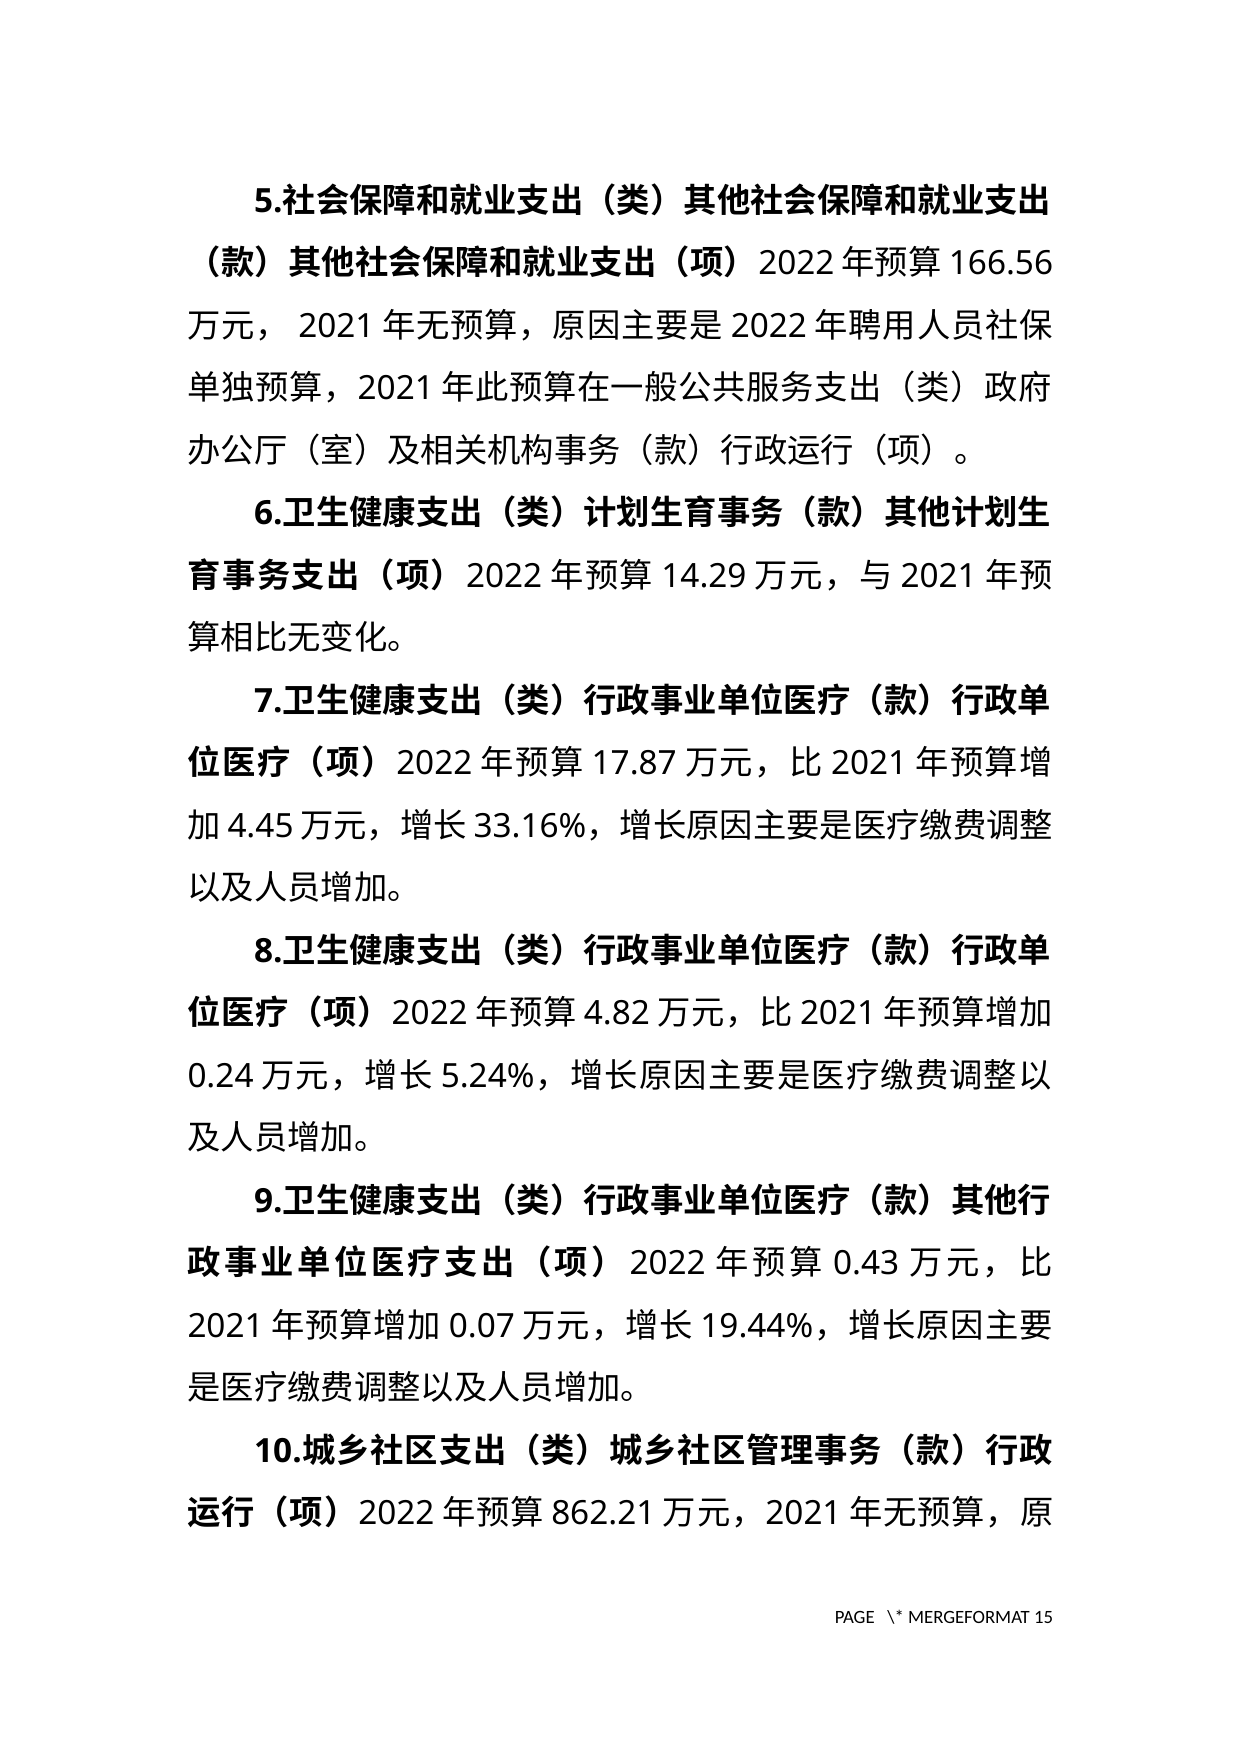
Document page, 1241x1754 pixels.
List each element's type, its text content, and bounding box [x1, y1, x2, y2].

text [187, 1412, 1053, 1537]
text 9.卫生健康支出（类）行政事业单位医疗（款）其他行政事业单位医疗支出（项）2022年预算0.43万元，比2021年预算增加0.07万元，增长19.44%，增长原因主要是医疗缴费调整以及人员增加。 [187, 1162, 1053, 1412]
text 8.卫生健康支出（类）行政事业单位医疗（款）行政单位医疗（项）2022年预算4.82万元，比2021年预算增加0.24万元，增长5.24%，增长原因主要是医疗缴费调整以及人员增加。 [187, 912, 1053, 1162]
text 6.卫生健康支出（类）计划生育事务（款）其他计划生育事务支出（项）2022年预算14.29万元，与2021年预算相比无变化。 [187, 474, 1053, 662]
text 5.社会保障和就业支出（类）其他社会保障和就业支出（款）其他社会保障和就业支出（项）2022年预算166.56万元， 2021年无预算，原因主要是2022年聘用人员社保单独预算，2021年此预算在一般公共服务支出（类）政府办公厅（室）及相关机构事务（款）行政运行（项）。 [187, 162, 1053, 474]
text 7.卫生健康支出（类）行政事业单位医疗（款）行政单位医疗（项）2022年预算17.87万元，比2021年预算增加4.45万元，增长33.16%，增长原因主要是医疗缴费调整以及人员增加。 [187, 662, 1053, 912]
